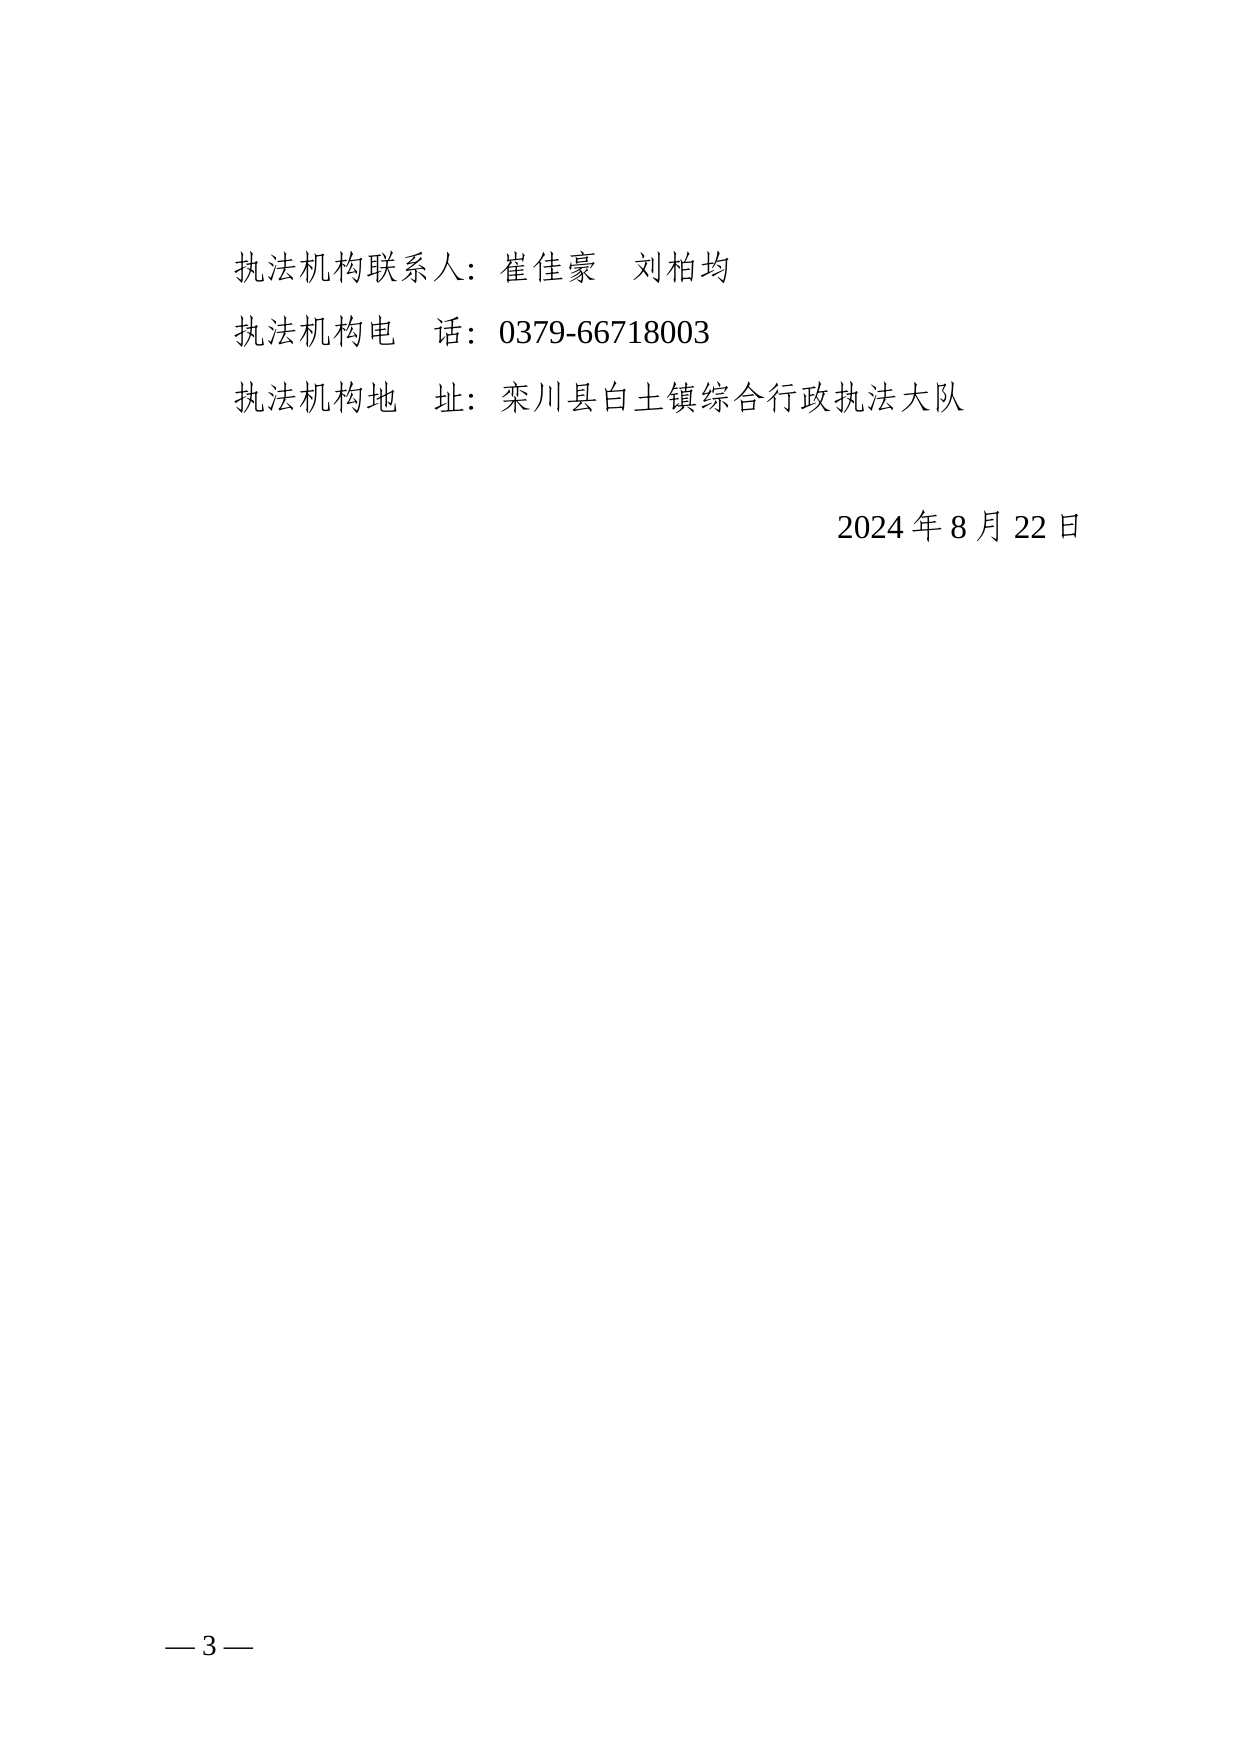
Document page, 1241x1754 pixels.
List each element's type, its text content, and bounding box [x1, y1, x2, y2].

text 执法机构地 址：栾川县白土镇综合行政执法大队 [165, 363, 1087, 428]
text 执法机构电 话：0379-66718003 [165, 298, 1087, 363]
text 2024年8月22日 [165, 493, 1087, 558]
text 执法机构联系人：崔佳豪 刘柏均 [165, 233, 1087, 298]
